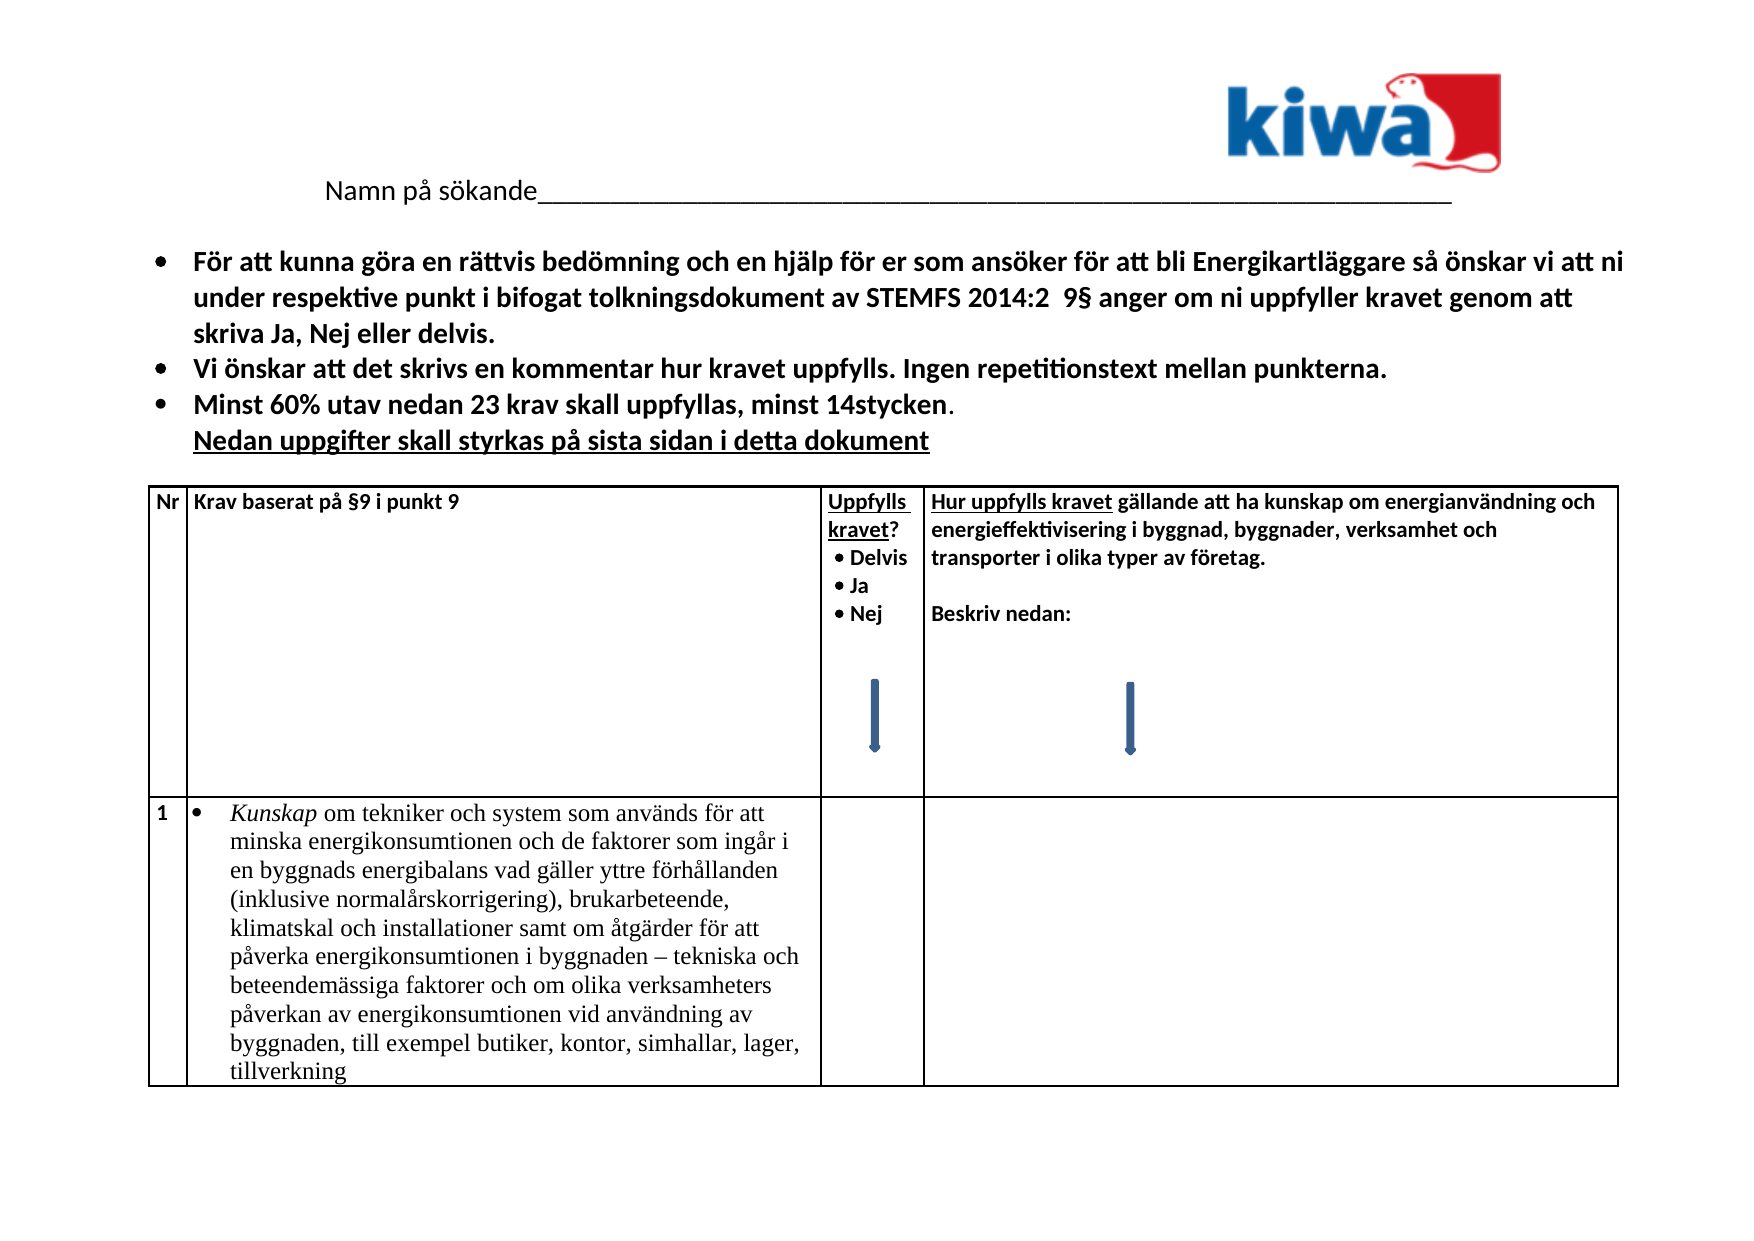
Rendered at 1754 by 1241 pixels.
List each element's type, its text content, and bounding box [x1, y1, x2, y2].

table_cell Uppfylls kravet? Delvis Ja Nej [822, 488, 923, 796]
table_cell 1 [150, 798, 186, 1085]
table_cell Hur uppfylls kravet gällande att ha kunskap om energianvändning och energieffektivisering i byggnad, byggnader, verksamhet och transporter i olika typer av företag. Beskriv nedan: [925, 488, 1617, 796]
table_cell Nr [150, 488, 186, 796]
picture [1227, 73, 1501, 173]
table_cell [925, 798, 1617, 1085]
table_cell [822, 798, 923, 1085]
table_cell Krav baserat på §9 i punkt 9 [188, 488, 820, 796]
table_cell Kunskap om tekniker och system som används för att minska energikonsumtionen och de faktorer som ingår i en byggnads energibalans vad gäller yttre förhållanden (inklusive normalårskorrigering), brukarbeteende, klimatskal och installationer samt om åtgärder för att påverka energikonsumtionen i byggnaden – tekniska och beteendemässiga faktorer och om olika verksamheters påverkan av energikonsumtionen vid användning av byggnaden, till exempel butiker, kontor, simhallar, lager, tillverkning [188, 798, 820, 1085]
